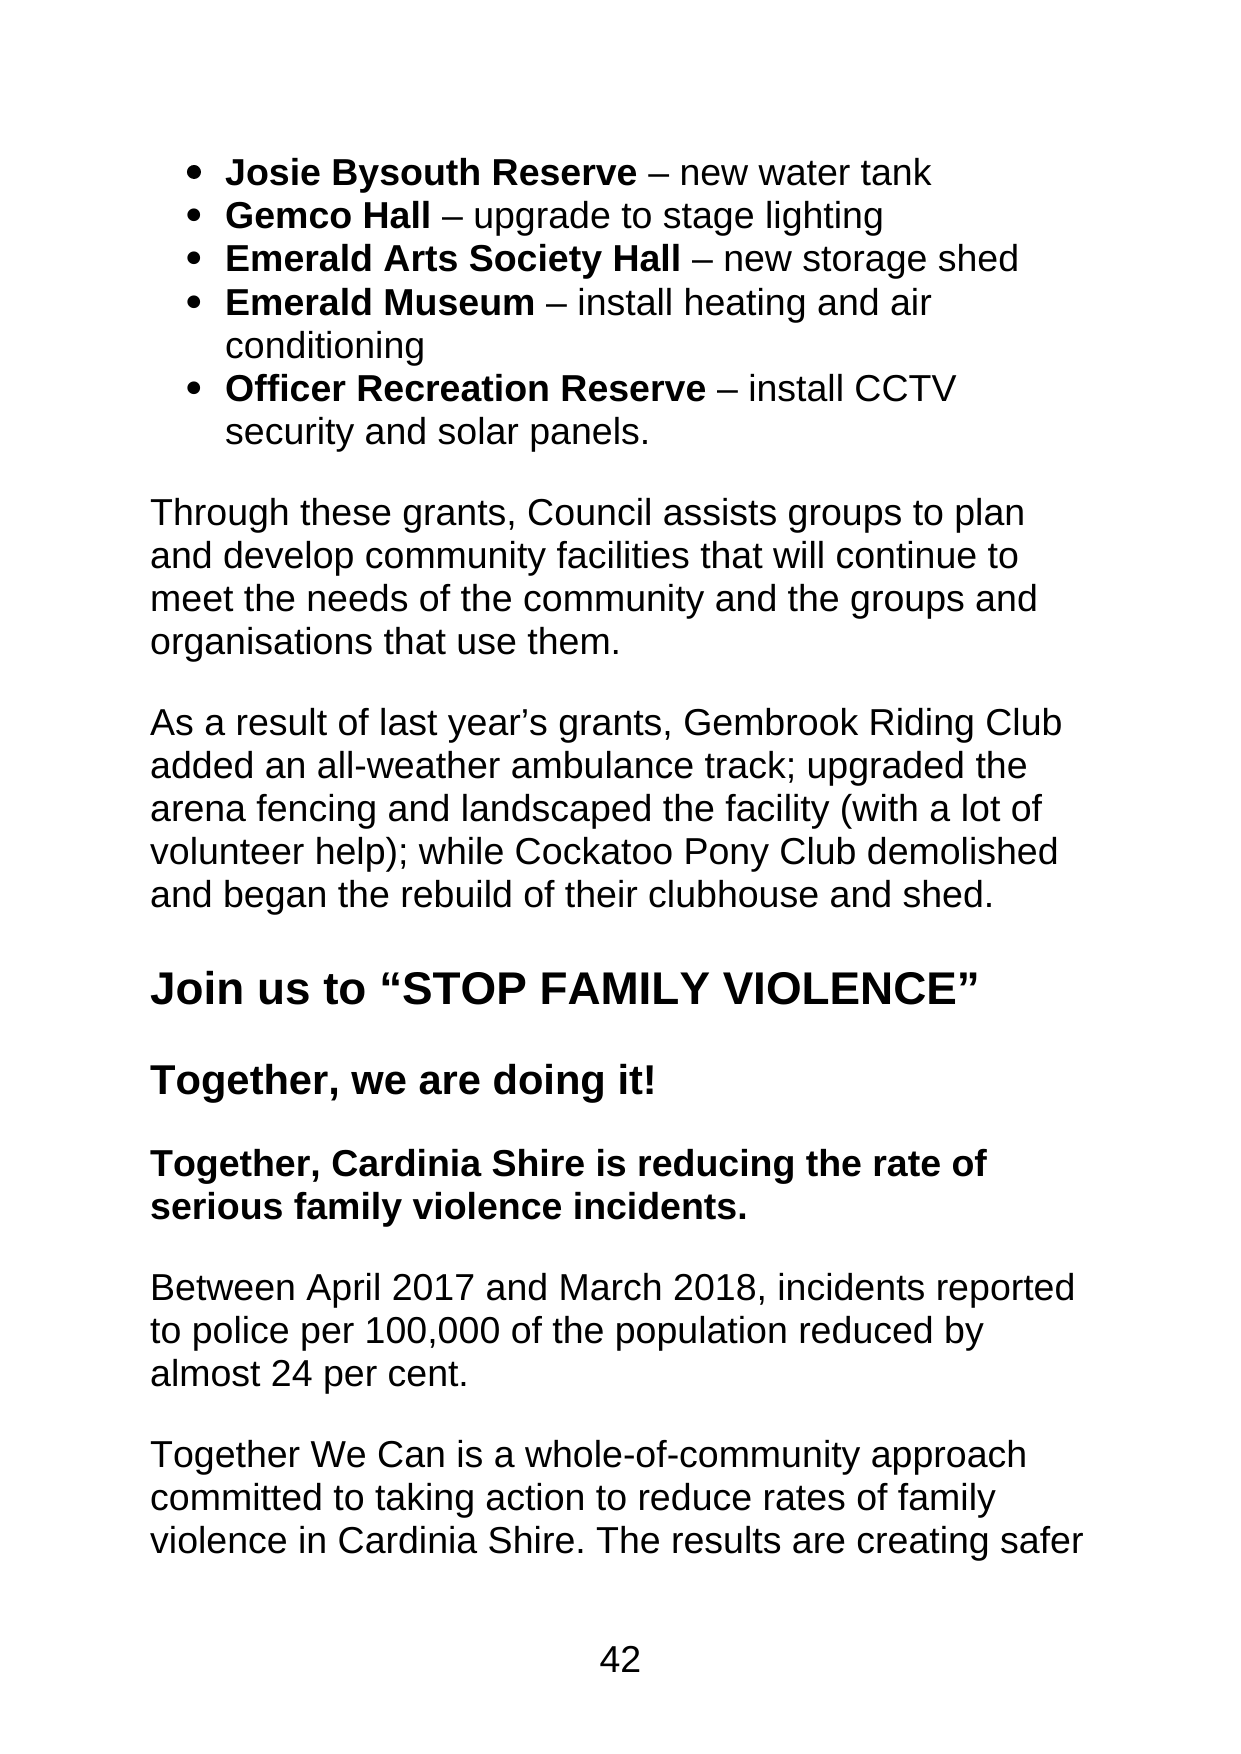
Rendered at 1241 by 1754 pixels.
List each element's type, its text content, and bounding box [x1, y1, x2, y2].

subtitle Join us to “STOP FAMILY VIOLENCE” [150, 961, 1090, 1014]
text As a result of last year’s grants, Gembrook Riding Club added an all-weather ambulance track; upgraded the arena fencing and landscaped the facility (with a lot of volunteer help); while Cockatoo Pony Club demolished and began the rebuild of their clubhouse and shed. [150, 700, 1090, 916]
list Officer Recreation Reserve – install CCTV security and solar panels. [187, 366, 1090, 452]
text Together, Cardinia Shire is reducing the rate of serious family violence incidents. [150, 1141, 1090, 1227]
text Between April 2017 and March 2018, incidents reported to police per 100,000 of the population reduced by almost 24 per cent. [150, 1265, 1090, 1394]
list Emerald Arts Society Hall – new storage shed [187, 236, 1090, 280]
list Gemco Hall – upgrade to stage lighting [187, 193, 1090, 236]
list Emerald Museum – install heating and air conditioning [187, 280, 1090, 366]
list Josie Bysouth Reserve – new water tank [187, 150, 1090, 193]
text Through these grants, Council assists groups to plan and develop community facilities that will continue to meet the needs of the community and the groups and organisations that use them. [150, 490, 1090, 662]
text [150, 1432, 1090, 1561]
subtitle Together, we are doing it! [150, 1056, 1090, 1104]
